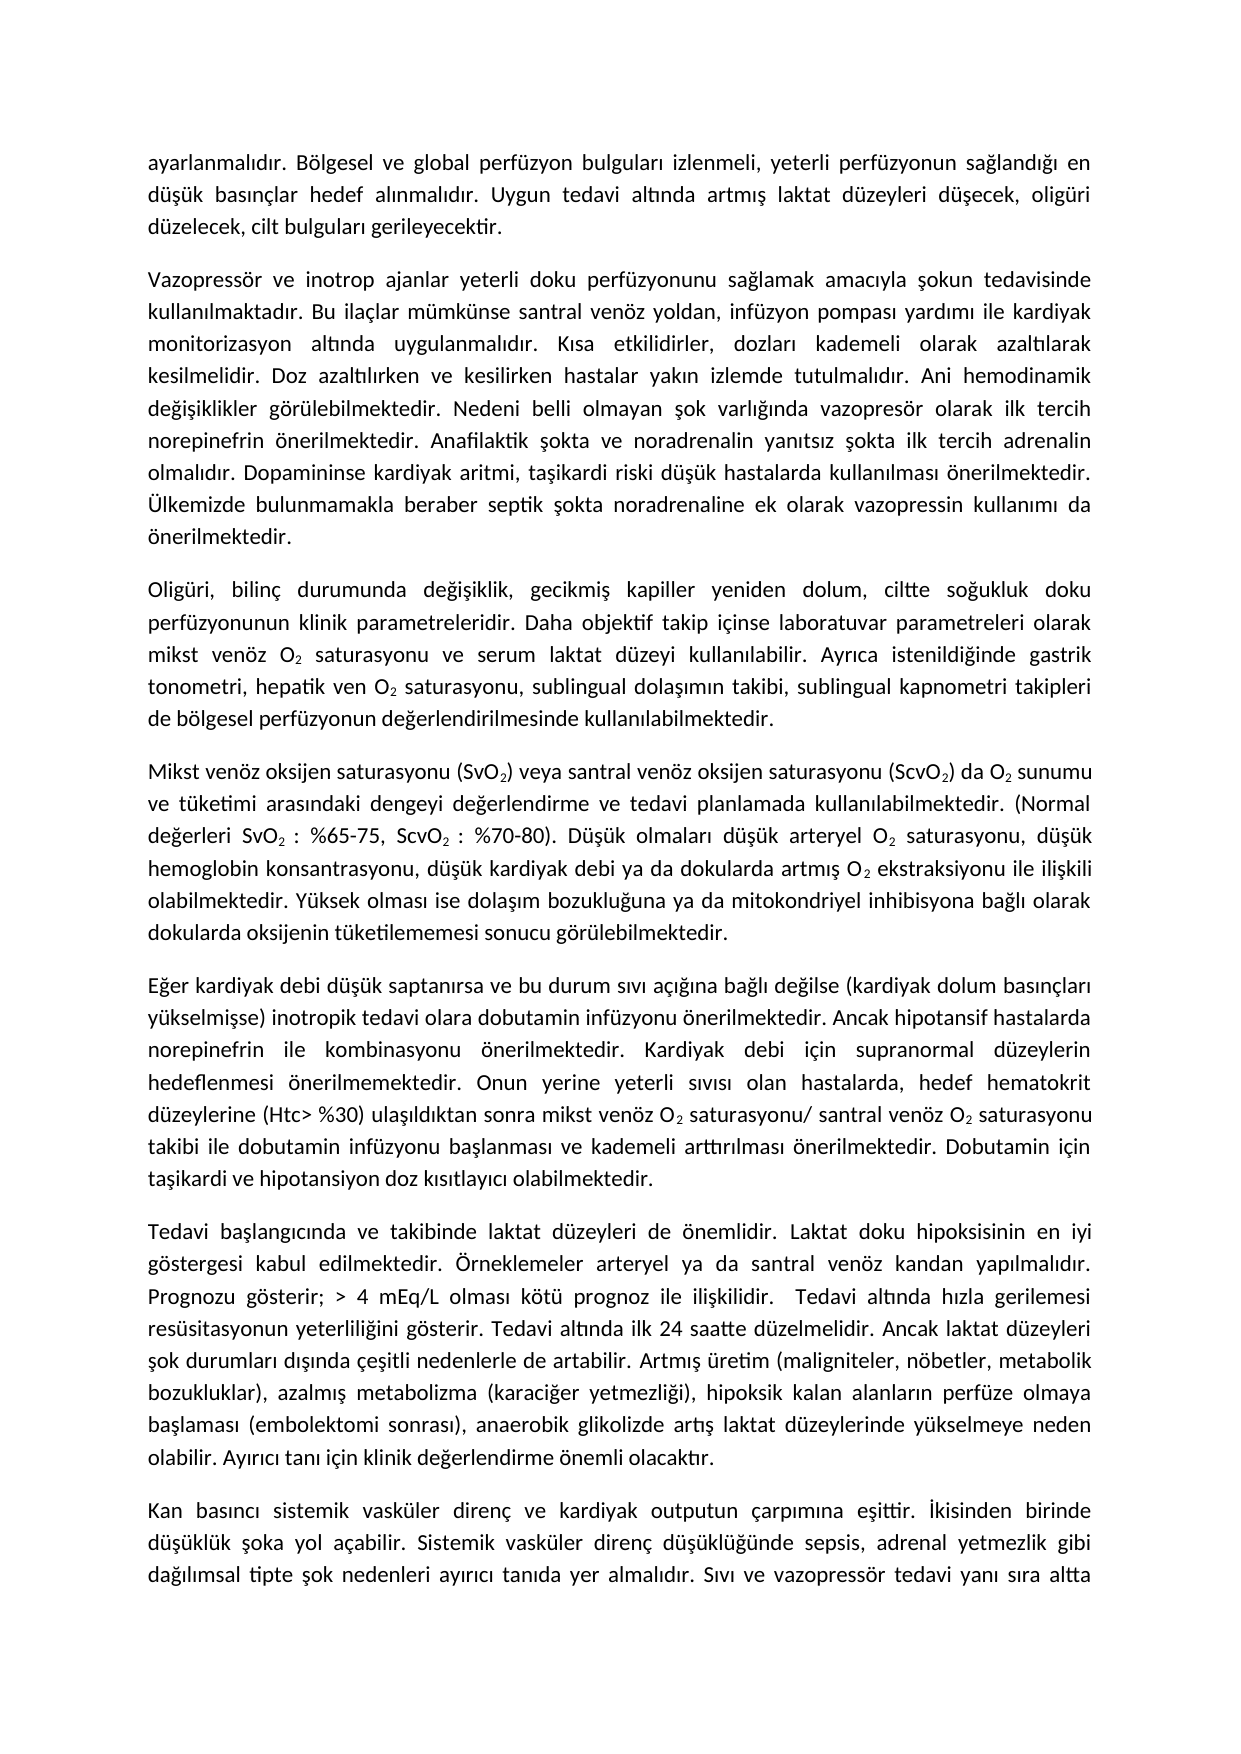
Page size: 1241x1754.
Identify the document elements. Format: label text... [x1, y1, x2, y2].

text Tedavi başlangıcında ve takibinde laktat düzeyleri de önemlidir. Laktat doku hipoksisinin en iyi göstergesi kabul edilmektedir. Örneklemeler arteryel ya da santral venöz kandan yapılmalıdır. Prognozu gösterir; > 4 mEq/L olması kötü prognoz ile ilişkilidir. Tedavi altında hızla gerilemesi resüsitasyonun yeterliliğini gösterir. Tedavi altında ilk 24 saatte düzelmelidir. Ancak laktat düzeyleri şok durumları dışında çeşitli nedenlerle de artabilir. Artmış üretim (maligniteler, nöbetler, metabolik bozukluklar), azalmış metabolizma (karaciğer yetmezliği), hipoksik kalan alanların perfüze olmaya başlaması (embolektomi sonrası), anaerobik glikolizde artış laktat düzeylerinde yükselmeye neden olabilir. Ayırıcı tanı için klinik değerlendirme önemli olacaktır. [148, 1217, 1093, 1471]
text Eğer kardiyak debi düşük saptanırsa ve bu durum sıvı açığına bağlı değilse (kardiyak dolum basınçları yükselmişse) inotropik tedavi olara dobutamin infüzyonu önerilmektedir. Ancak hipotansif hastalarda norepinefrin ile kombinasyonu önerilmektedir. Kardiyak debi için supranormal düzeylerin hedeflenmesi önerilmemektedir. Onun yerine yeterli sıvısı olan hastalarda, hedef hematokrit düzeylerine (Htc> %30) ulaşıldıktan sonra mikst venöz O2 saturasyonu/ santral venöz O2 saturasyonu takibi ile dobutamin infüzyonu başlanması ve kademeli arttırılması önerilmektedir. Dobutamin için taşikardi ve hipotansiyon doz kısıtlayıcı olabilmektedir. [148, 971, 1093, 1192]
text Mikst venöz oksijen saturasyonu (SvO2) veya santral venöz oksijen saturasyonu (ScvO2) da O2 sunumu ve tüketimi arasındaki dengeyi değerlendirme ve tedavi planlamada kullanılabilmektedir. (Normal değerleri SvO2 : %65-75, ScvO2 : %70-80). Düşük olmaları düşük arteryel O2 saturasyonu, düşük hemoglobin konsantrasyonu, düşük kardiyak debi ya da dokularda artmış O2 ekstraksiyonu ile ilişkili olabilmektedir. Yüksek olması ise dolaşım bozukluğuna ya da mitokondriyel inhibisyona bağlı olarak dokularda oksijenin tüketilememesi sonucu görülebilmektedir. [148, 757, 1093, 946]
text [148, 1496, 1093, 1588]
text Vazopressör ve inotrop ajanlar yeterli doku perfüzyonunu sağlamak amacıyla şokun tedavisinde kullanılmaktadır. Bu ilaçlar mümkünse santral venöz yoldan, infüzyon pompası yardımı ile kardiyak monitorizasyon altında uygulanmalıdır. Kısa etkilidirler, dozları kademeli olarak azaltılarak kesilmelidir. Doz azaltılırken ve kesilirken hastalar yakın izlemde tutulmalıdır. Ani hemodinamik değişiklikler görülebilmektedir. Nedeni belli olmayan şok varlığında vazopresör olarak ilk tercih norepinefrin önerilmektedir. Anafilaktik şokta ve noradrenalin yanıtsız şokta ilk tercih adrenalin olmalıdır. Dopamininse kardiyak aritmi, taşikardi riski düşük hastalarda kullanılması önerilmektedir. Ülkemizde bulunmamakla beraber septik şokta noradrenaline ek olarak vazopressin kullanımı da önerilmektedir. [148, 265, 1093, 551]
text Oligüri, bilinç durumunda değişiklik, gecikmiş kapiller yeniden dolum, ciltte soğukluk doku perfüzyonunun klinik parametreleridir. Daha objektif takip içinse laboratuvar parametreleri olarak mikst venöz O2 saturasyonu ve serum laktat düzeyi kullanılabilir. Ayrıca istenildiğinde gastrik tonometri, hepatik ven O2 saturasyonu, sublingual dolaşımın takibi, sublingual kapnometri takipleri de bölgesel perfüzyonun değerlendirilmesinde kullanılabilmektedir. [148, 576, 1093, 732]
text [148, 148, 1093, 240]
